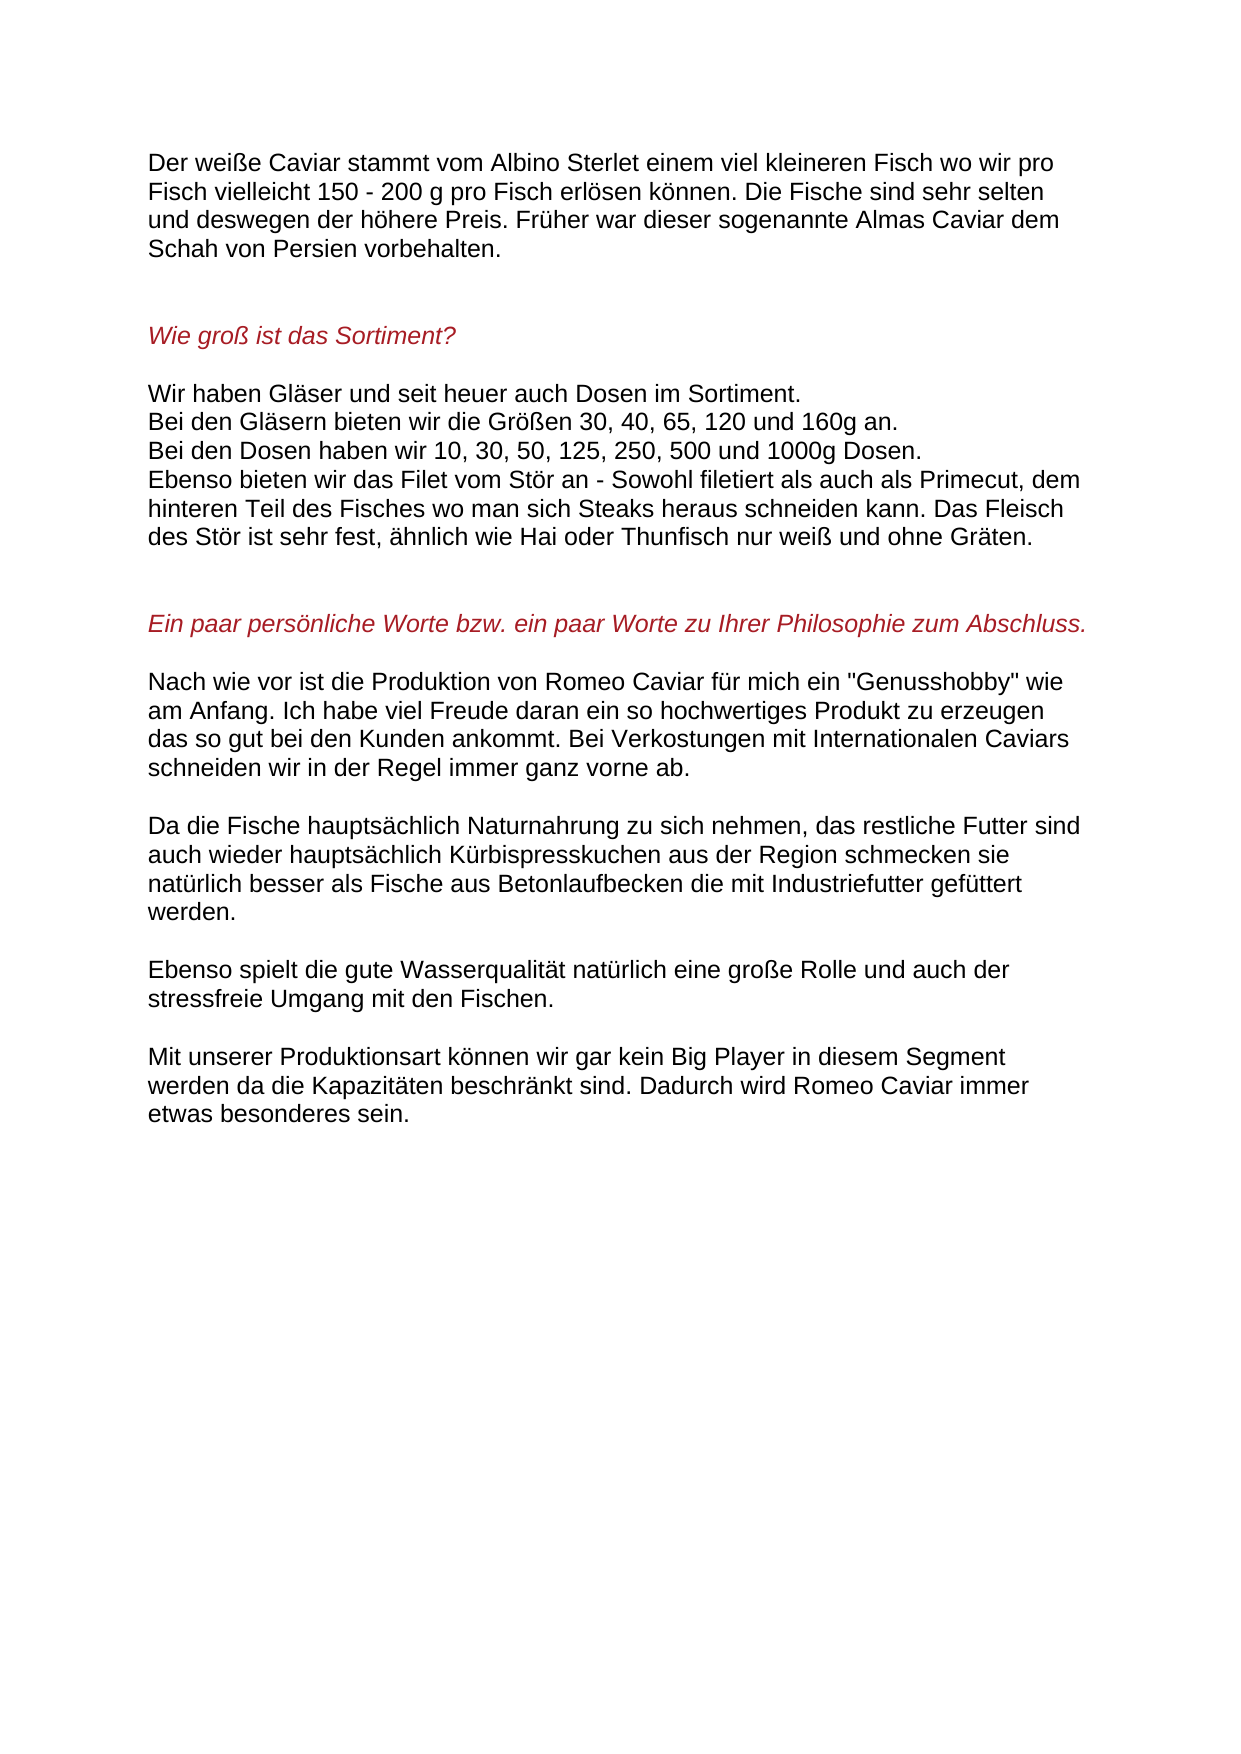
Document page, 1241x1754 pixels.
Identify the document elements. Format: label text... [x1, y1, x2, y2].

text Mit unserer Produktionsart können wir gar kein Big Player in diesem Segment werden da die Kapazitäten beschränkt sind. Dadurch wird Romeo Caviar immer etwas besonderes sein. [148, 1042, 1092, 1128]
text Wir haben Gläser und seit heuer auch Dosen im Sortiment. Bei den Gläsern bieten wir die Größen 30, 40, 65, 120 und 160g an. Bei den Dosen haben wir 10, 30, 50, 125, 250, 500 und 1000g Dosen. Ebenso bieten wir das Filet vom Stör an - Sowohl filetiert als auch als Primecut, dem hinteren Teil des Fisches wo man sich Steaks heraus schneiden kann. Das Fleisch des Stör ist sehr fest, ähnlich wie Hai oder Thunfisch nur weiß und ohne Gräten. [148, 378, 1092, 551]
text Nach wie vor ist die Produktion von Romeo Caviar für mich ein "Genusshobby" wie am Anfang. Ich habe viel Freude daran ein so hochwertiges Produkt zu erzeugen das so gut bei den Kunden ankommt. Bei Verkostungen mit Internationalen Caviars schneiden wir in der Regel immer ganz vorne ab. [148, 667, 1092, 782]
text Ein paar persönliche Worte bzw. ein paar Worte zu Ihrer Philosophie zum Abschluss. [148, 609, 1092, 638]
text Ebenso spielt die gute Wasserqualität natürlich eine große Rolle und auch der stressfreie Umgang mit den Fischen. [148, 955, 1092, 1013]
text Der weiße Caviar stammt vom Albino Sterlet einem viel kleineren Fisch wo wir pro Fisch vielleicht 150 - 200 g pro Fisch erlösen können. Die Fische sind sehr selten und deswegen der höhere Preis. Früher war dieser sogenannte Almas Caviar dem Schah von Persien vorbehalten. [148, 148, 1092, 263]
text Da die Fische hauptsächlich Naturnahrung zu sich nehmen, das restliche Futter sind auch wieder hauptsächlich Kürbispresskuchen aus der Region schmecken sie natürlich besser als Fische aus Betonlaufbecken die mit Industriefutter gefüttert werden. [148, 811, 1092, 926]
text Wie groß ist das Sortiment? [148, 321, 1092, 349]
